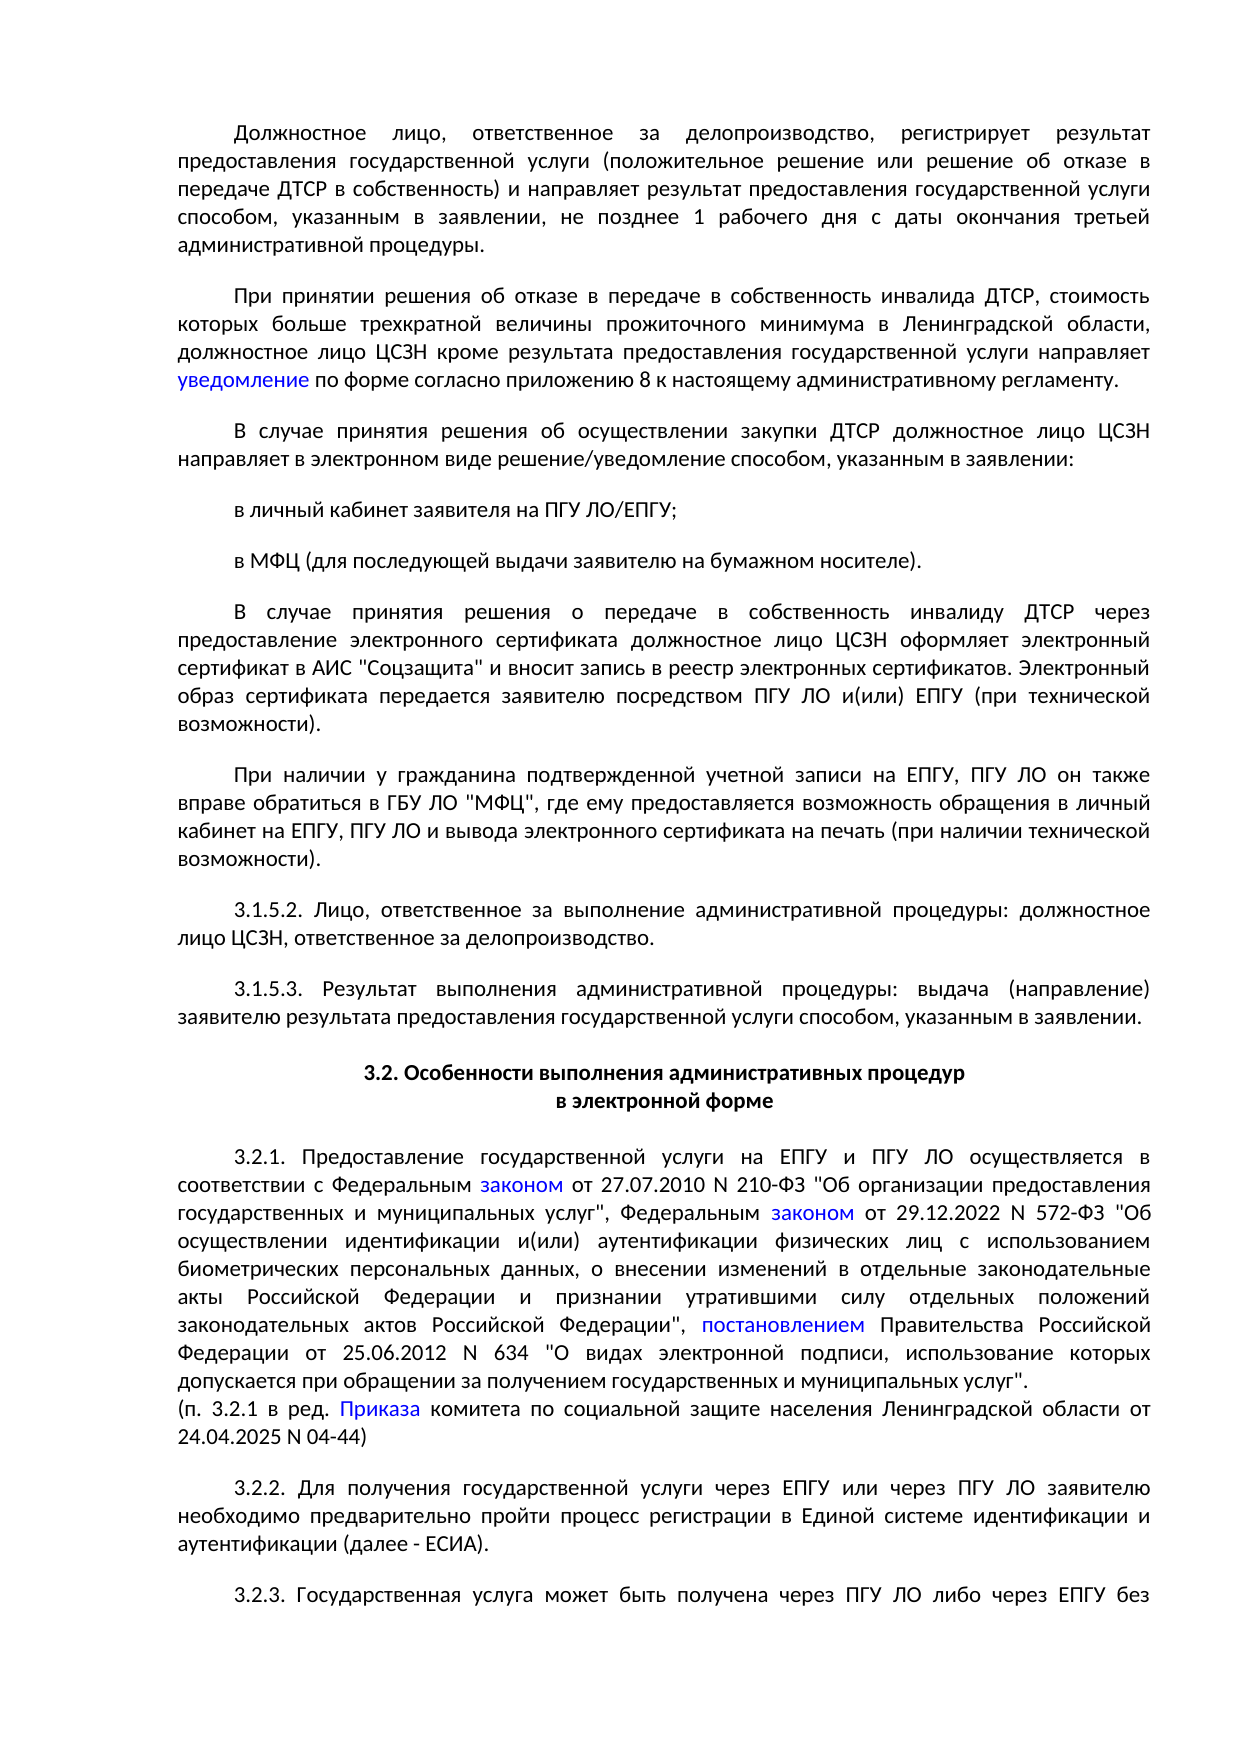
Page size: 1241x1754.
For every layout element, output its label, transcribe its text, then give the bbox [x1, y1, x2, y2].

text (п. 3.2.1 в ред. Приказа комитета по социальной защите населения Ленинградской области от 24.04.2025 N 04-44) [177, 1394, 1152, 1450]
text Должностное лицо, ответственное за делопроизводство, регистрирует результат предоставления государственной услуги (положительное решение или решение об отказе в передаче ДТСР в собственность) и направляет результат предоставления государственной услуги способом, указанным в заявлении, не позднее 1 рабочего дня с даты окончания третьей административной процедуры. [177, 118, 1152, 258]
text 3.1.5.3. Результат выполнения административной процедуры: выдача (направление) заявителю результата предоставления государственной услуги способом, указанным в заявлении. [177, 974, 1152, 1030]
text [177, 1580, 1152, 1608]
title 3.2. Особенности выполнения административных процедур [177, 1058, 1152, 1086]
text В случае принятия решения о передаче в собственность инвалиду ДТСР через предоставление электронного сертификата должностное лицо ЦСЗН оформляет электронный сертификат в АИС "Соцзащита" и вносит запись в реестр электронных сертификатов. Электронный образ сертификата передается заявителю посредством ПГУ ЛО и(или) ЕПГУ (при технической возможности). [177, 597, 1152, 737]
text При принятии решения об отказе в передаче в собственность инвалида ДТСР, стоимость которых больше трехкратной величины прожиточного минимума в Ленинградской области, должностное лицо ЦСЗН кроме результата предоставления государственной услуги направляет уведомление по форме согласно приложению 8 к настоящему административному регламенту. [177, 281, 1152, 393]
text 3.2.2. Для получения государственной услуги через ЕПГУ или через ПГУ ЛО заявителю необходимо предварительно пройти процесс регистрации в Единой системе идентификации и аутентификации (далее - ЕСИА). [177, 1473, 1152, 1557]
text В случае принятия решения об осуществлении закупки ДТСР должностное лицо ЦСЗН направляет в электронном виде решение/уведомление способом, указанным в заявлении: [177, 416, 1152, 472]
text При наличии у гражданина подтвержденной учетной записи на ЕПГУ, ПГУ ЛО он также вправе обратиться в ГБУ ЛО "МФЦ", где ему предоставляется возможность обращения в личный кабинет на ЕПГУ, ПГУ ЛО и вывода электронного сертификата на печать (при наличии технической возможности). [177, 760, 1152, 872]
title в электронной форме [177, 1086, 1152, 1114]
text 3.2.1. Предоставление государственной услуги на ЕПГУ и ПГУ ЛО осуществляется в соответствии с Федеральным законом от 27.07.2010 N 210-ФЗ "Об организации предоставления государственных и муниципальных услуг", Федеральным законом от 29.12.2022 N 572-ФЗ "Об осуществлении идентификации и(или) аутентификации физических лиц с использованием биометрических персональных данных, о внесении изменений в отдельные законодательные акты Российской Федерации и признании утратившими силу отдельных положений законодательных актов Российской Федерации", постановлением Правительства Российской Федерации от 25.06.2012 N 634 "О видах электронной подписи, использование которых допускается при обращении за получением государственных и муниципальных услуг". [177, 1142, 1152, 1394]
text в личный кабинет заявителя на ПГУ ЛО/ЕПГУ; [177, 495, 1152, 523]
text в МФЦ (для последующей выдачи заявителю на бумажном носителе). [177, 546, 1152, 574]
text 3.1.5.2. Лицо, ответственное за выполнение административной процедуры: должностное лицо ЦСЗН, ответственное за делопроизводство. [177, 895, 1152, 951]
